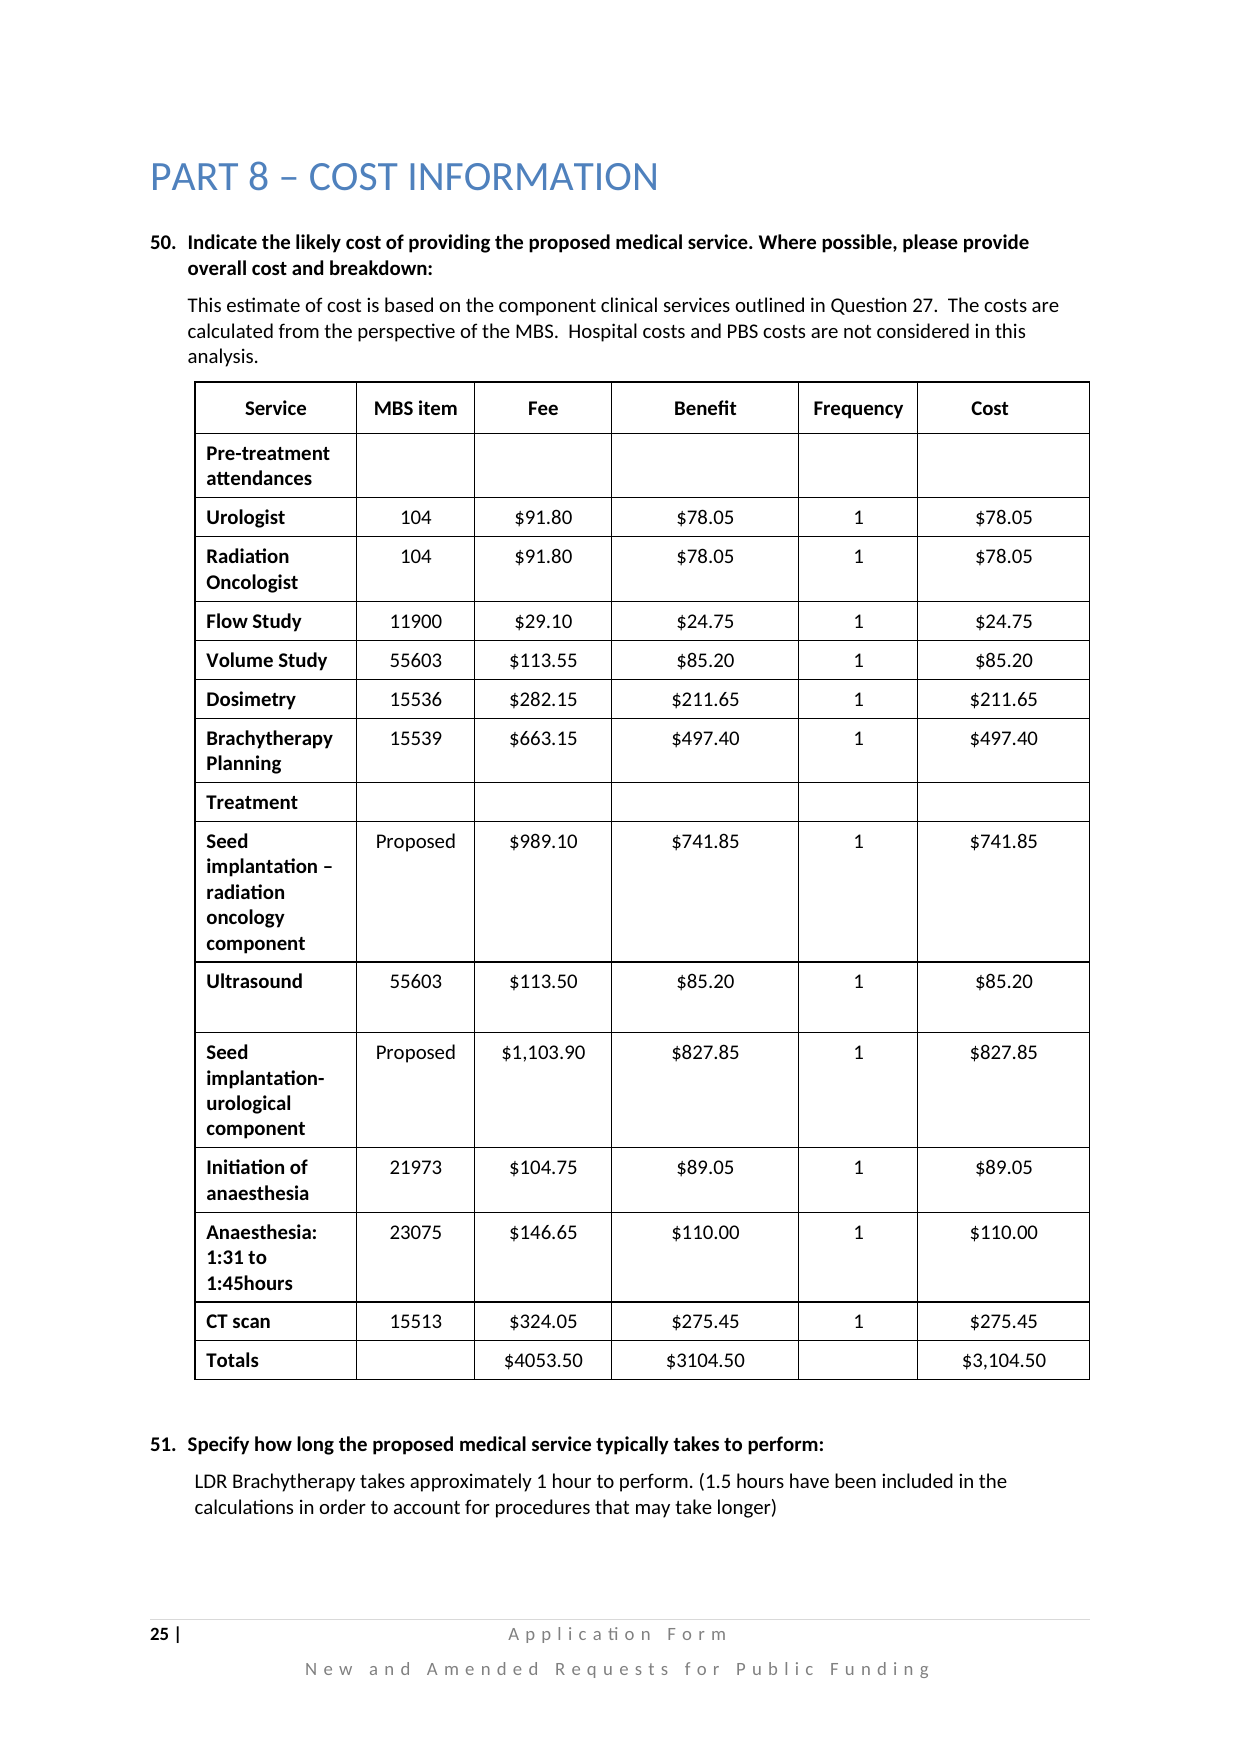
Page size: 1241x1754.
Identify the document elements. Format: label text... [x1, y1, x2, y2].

table_cell Proposed [357, 822, 474, 961]
table_cell [918, 783, 1089, 821]
table_cell 1 [799, 537, 917, 601]
table_cell $989.10 [475, 822, 611, 961]
table_cell $24.75 [612, 602, 798, 639]
text This estimate of cost is based on the component clinical services outlined in Question 27. The costs are calculated from the perspective of the MBS. Hospital costs and PBS costs are not considered in this analysis. [187, 293, 1090, 369]
table_cell 15536 [357, 680, 474, 717]
table_header Frequency [799, 383, 917, 433]
table_cell Seed implantation – radiation oncology component [196, 822, 356, 961]
table_cell $85.20 [612, 963, 798, 1032]
table_cell $91.80 [475, 537, 611, 601]
table_cell $1,103.90 [475, 1033, 611, 1147]
table_cell 15513 [357, 1303, 474, 1340]
table_cell 1 [799, 680, 917, 717]
table_cell $78.05 [612, 537, 798, 601]
table_cell $78.05 [918, 537, 1089, 601]
table_cell $78.05 [612, 498, 798, 536]
table_cell 104 [357, 498, 474, 536]
table_cell Initiation of anaesthesia [196, 1148, 356, 1212]
table_cell $741.85 [612, 822, 798, 961]
table_cell $211.65 [612, 680, 798, 717]
table_cell $85.20 [612, 641, 798, 678]
table_cell [357, 1341, 474, 1379]
table_cell 55603 [357, 641, 474, 678]
table_cell 55603 [357, 963, 474, 1032]
table_cell $113.50 [475, 963, 611, 1032]
table_cell 1 [799, 641, 917, 678]
table_cell $113.55 [475, 641, 611, 678]
table_cell 15539 [357, 719, 474, 782]
table_cell $497.40 [918, 719, 1089, 782]
table_cell $211.65 [918, 680, 1089, 717]
table_cell $275.45 [918, 1303, 1089, 1340]
table_cell $497.40 [612, 719, 798, 782]
table_cell $741.85 [918, 822, 1089, 961]
table_cell Treatment [196, 783, 356, 821]
table_cell [612, 783, 798, 821]
table_cell $663.15 [475, 719, 611, 782]
table_cell 1 [799, 498, 917, 536]
table_cell $324.05 [475, 1303, 611, 1340]
table_cell Ultrasound [196, 963, 356, 1032]
table_cell 1 [799, 1033, 917, 1147]
table_cell $4053.50 [475, 1341, 611, 1379]
table_header Service [196, 383, 356, 433]
table_cell Anaesthesia: 1:31 to 1:45hours [196, 1213, 356, 1301]
table_cell 1 [799, 602, 917, 639]
table_cell Radiation Oncologist [196, 537, 356, 601]
table_cell $146.65 [475, 1213, 611, 1301]
table_cell Volume Study [196, 641, 356, 678]
table_cell Dosimetry [196, 680, 356, 717]
table_cell 21973 [357, 1148, 474, 1212]
table_cell $282.15 [475, 680, 611, 717]
table_cell [475, 434, 611, 497]
table_cell [918, 434, 1089, 497]
table_cell $104.75 [475, 1148, 611, 1212]
table_header Cost [918, 383, 1089, 433]
table_cell [799, 1341, 917, 1379]
table_cell Urologist [196, 498, 356, 536]
table_cell [799, 783, 917, 821]
table_cell [612, 434, 798, 497]
table_cell 1 [799, 1148, 917, 1212]
table_cell $85.20 [918, 963, 1089, 1032]
table_cell [799, 434, 917, 497]
table_cell Flow Study [196, 602, 356, 639]
table_cell [475, 783, 611, 821]
table_header Benefit [612, 383, 798, 433]
subtitle Indicate the likely cost of providing the proposed medical service. Where possible, please provide overall cost and breakdown: [150, 229, 1090, 280]
table_cell $110.00 [612, 1213, 798, 1301]
table_cell 1 [799, 822, 917, 961]
table_cell $89.05 [612, 1148, 798, 1212]
table_cell 1 [799, 1213, 917, 1301]
table_cell $110.00 [918, 1213, 1089, 1301]
table_header Fee [475, 383, 611, 433]
table_cell CT scan [196, 1303, 356, 1340]
table_cell $85.20 [918, 641, 1089, 678]
subtitle PART 8 – COST INFORMATION [150, 150, 1090, 201]
table_cell 1 [799, 963, 917, 1032]
table_cell 11900 [357, 602, 474, 639]
table_cell [357, 434, 474, 497]
table_header MBS item [357, 383, 474, 433]
table_cell 1 [799, 1303, 917, 1340]
table_cell Pre-treatment attendances [196, 434, 356, 497]
table_cell 23075 [357, 1213, 474, 1301]
table_cell $275.45 [612, 1303, 798, 1340]
table_cell $29.10 [475, 602, 611, 639]
table_cell Totals [196, 1341, 356, 1379]
table_cell $3,104.50 [918, 1341, 1089, 1379]
table_cell $89.05 [918, 1148, 1089, 1212]
text LDR Brachytherapy takes approximately 1 hour to perform. (1.5 hours have been included in the calculations in order to account for procedures that may take longer) [194, 1469, 1090, 1519]
table_cell $827.85 [918, 1033, 1089, 1147]
table_cell Seed implantation- urological component [196, 1033, 356, 1147]
subtitle Specify how long the proposed medical service typically takes to perform: [150, 1431, 1090, 1456]
table_cell $3104.50 [612, 1341, 798, 1379]
table_cell Proposed [357, 1033, 474, 1147]
table_cell $24.75 [918, 602, 1089, 639]
table_cell [357, 783, 474, 821]
table_cell $827.85 [612, 1033, 798, 1147]
table_cell 1 [799, 719, 917, 782]
table_cell Brachytherapy Planning [196, 719, 356, 782]
table_cell $91.80 [475, 498, 611, 536]
table_cell 104 [357, 537, 474, 601]
table_cell $78.05 [918, 498, 1089, 536]
